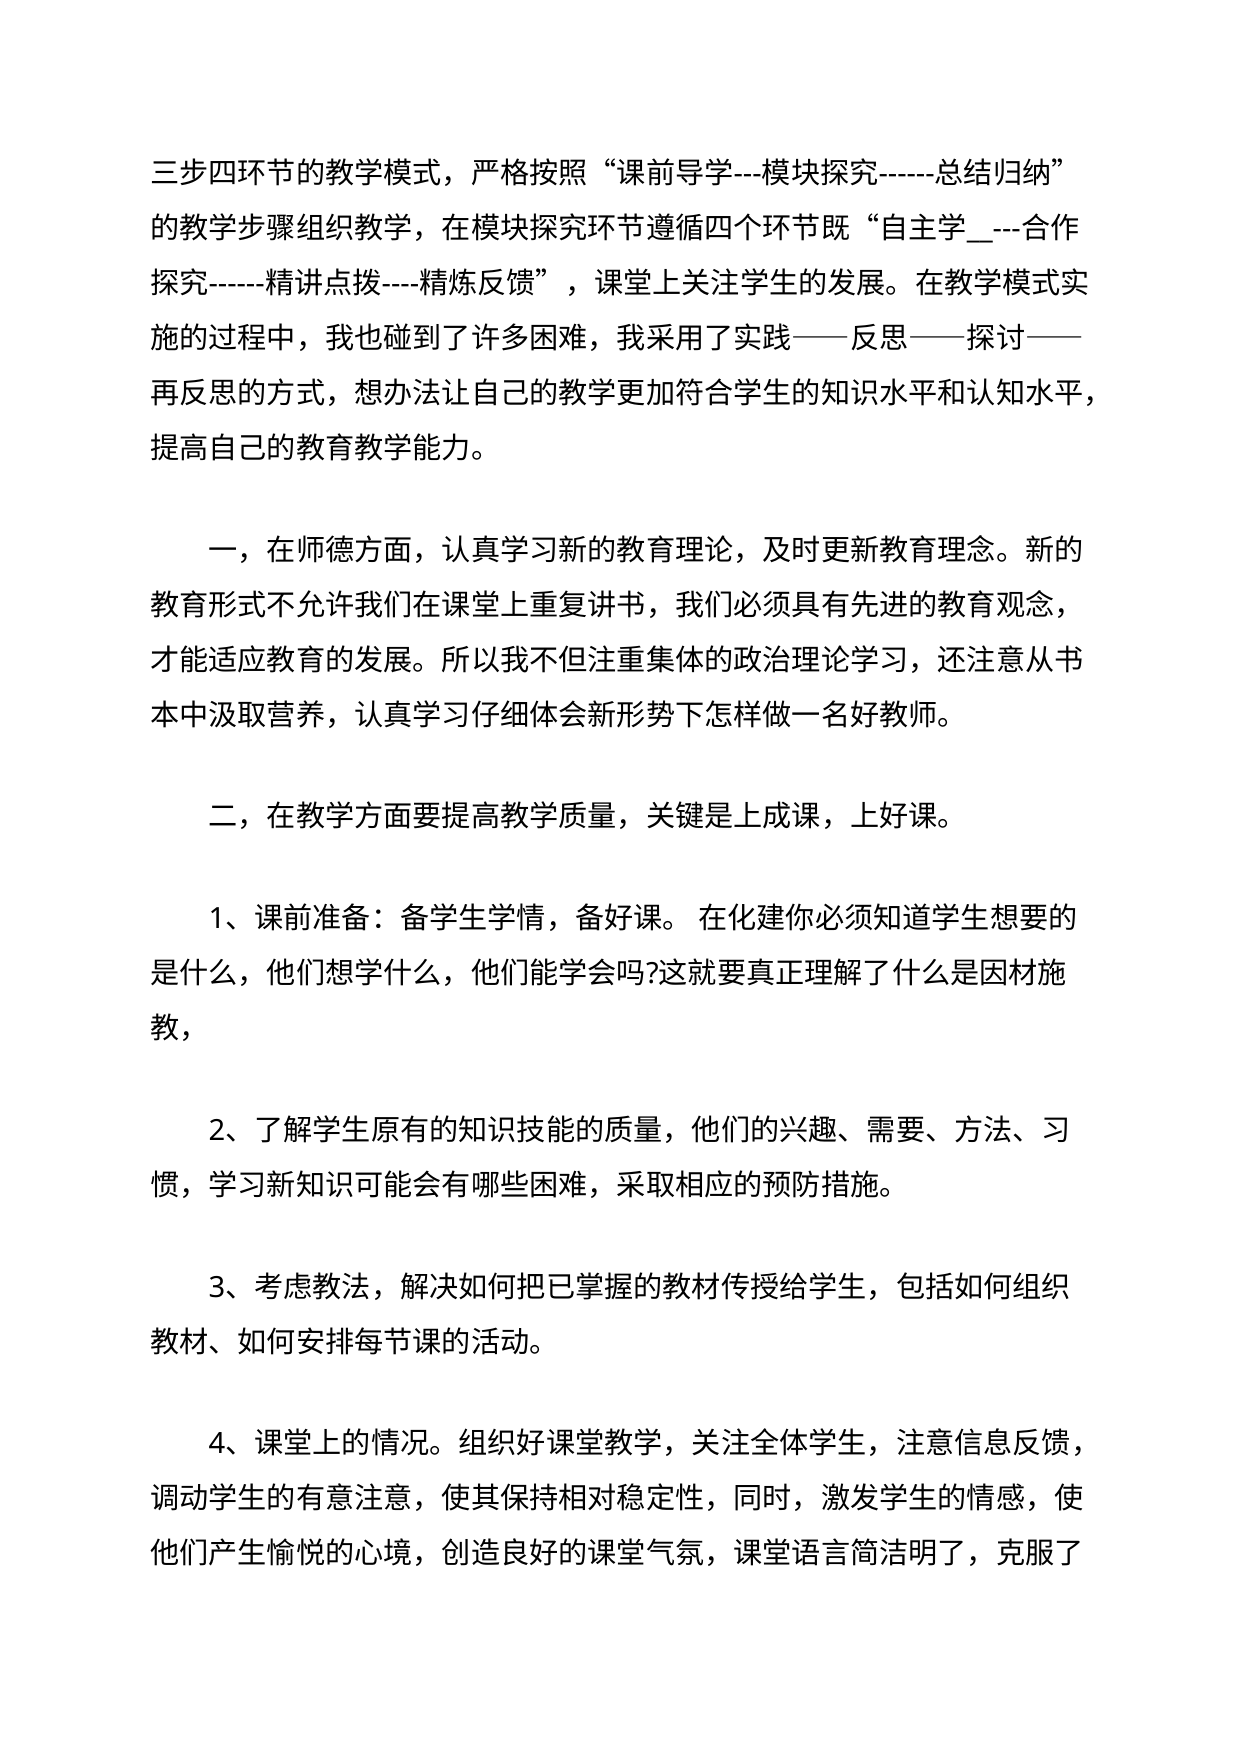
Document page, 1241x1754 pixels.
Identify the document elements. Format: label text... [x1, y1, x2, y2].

text 2、了解学生原有的知识技能的质量，他们的兴趣、需要、方法、习惯，学习新知识可能会有哪些困难，采取相应的预防措施。 [150, 1107, 1090, 1204]
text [150, 150, 1090, 467]
text 二，在教学方面要提高教学质量，关键是上成课，上好课。 [150, 793, 1090, 835]
text 1、课前准备：备学生学情，备好课。 在化建你必须知道学生想要的是什么，他们想学什么，他们能学会吗?这就要真正理解了什么是因材施教， [150, 895, 1090, 1047]
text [150, 1420, 1090, 1572]
text 3、考虑教法，解决如何把已掌握的教材传授给学生，包括如何组织教材、如何安排每节课的活动。 [150, 1263, 1090, 1361]
text 一，在师德方面，认真学习新的教育理论，及时更新教育理念。新的教育形式不允许我们在课堂上重复讲书，我们必须具有先进的教育观念，才能适应教育的发展。所以我不但注重集体的政治理论学习，还注意从书本中汲取营养，认真学习仔细体会新形势下怎样做一名好教师。 [150, 527, 1090, 733]
